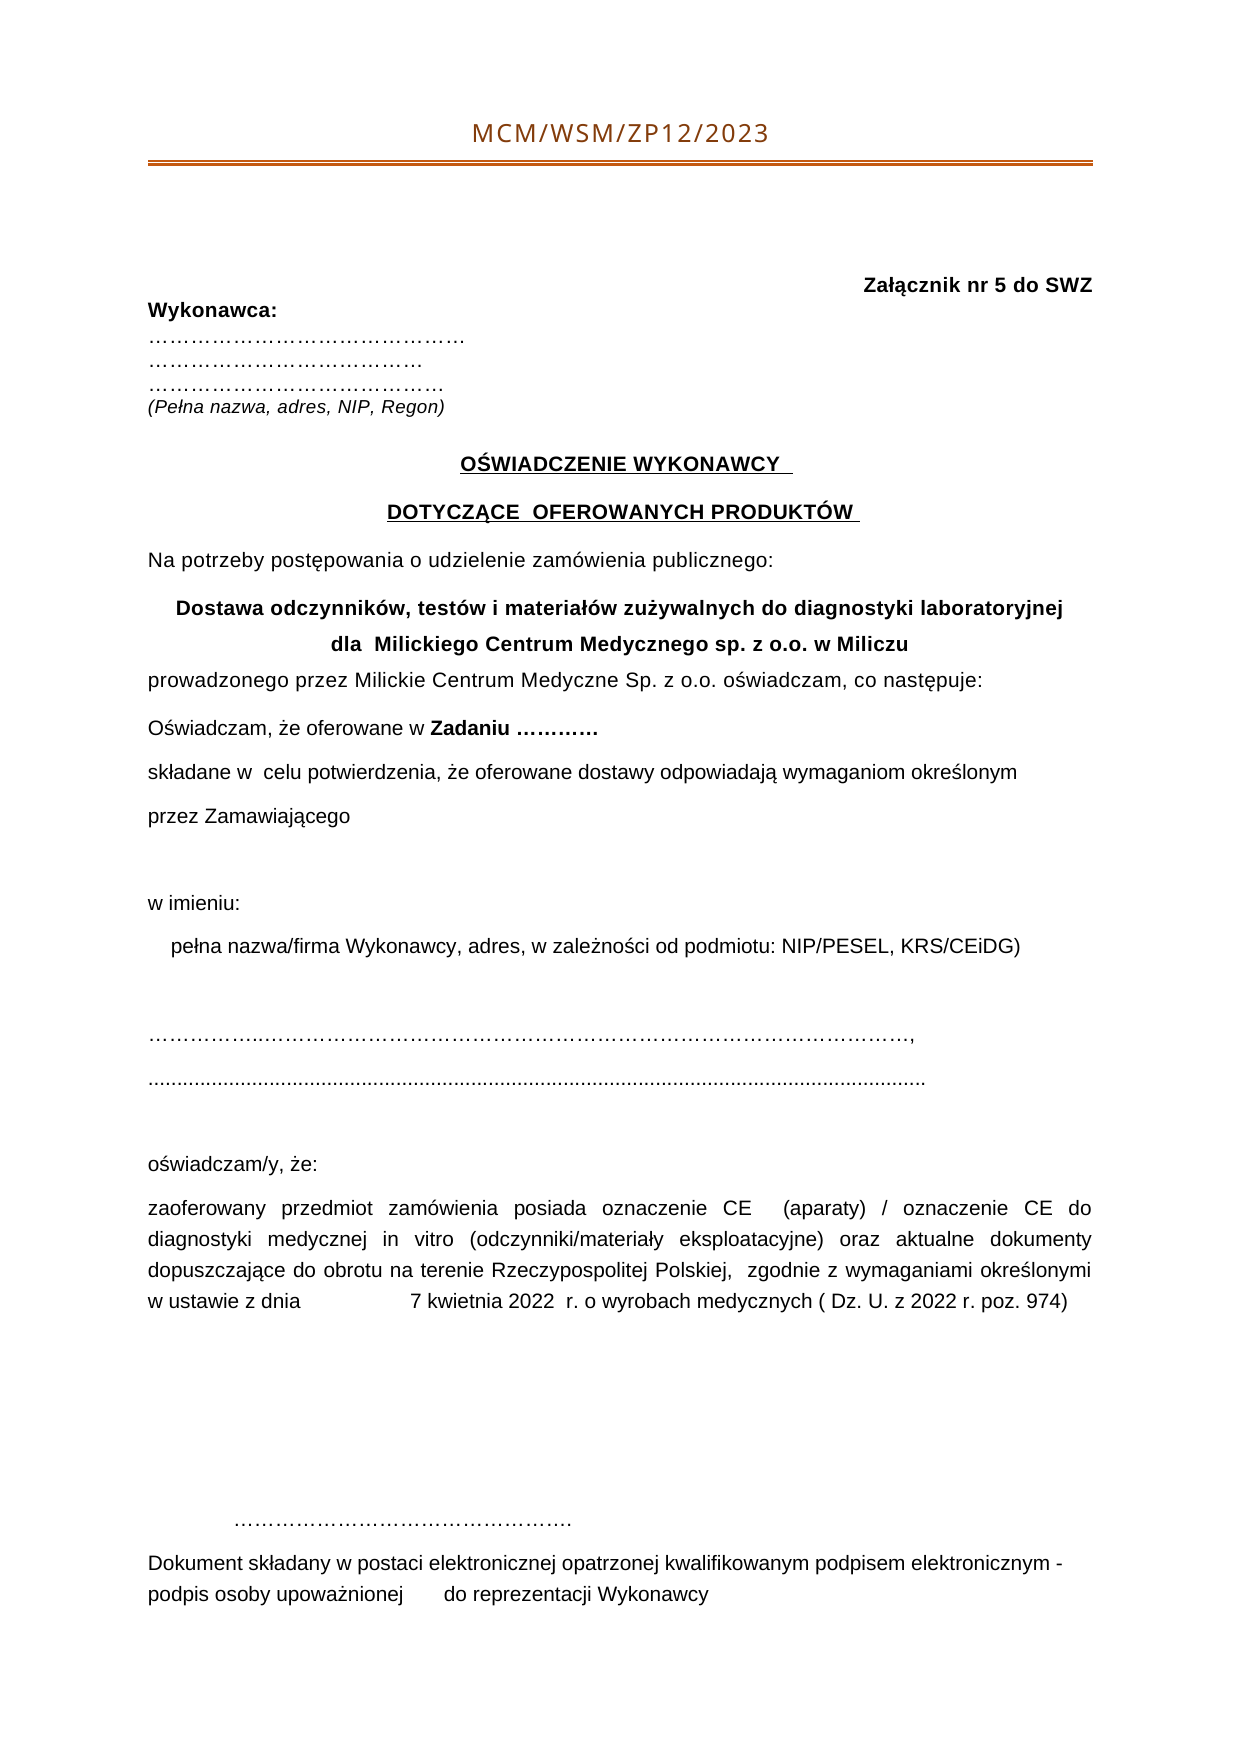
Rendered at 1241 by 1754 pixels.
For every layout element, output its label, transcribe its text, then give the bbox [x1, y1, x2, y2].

text OŚWIADCZENIE WYKONAWCY [148, 452, 1093, 476]
text Dokument składany w postaci elektronicznej opatrzonej kwalifikowanym podpisem elektronicznym - podpis osoby upoważnionej do reprezentacji Wykonawcy [148, 1551, 1093, 1606]
text ....................................................................................................................................... [148, 1065, 1093, 1089]
text w imieniu: [148, 891, 1093, 915]
text Dostawa odczynników, testów i materiałów zużywalnych do diagnostyki laboratoryjnej dla Milickiego Centrum Medycznego sp. z o.o. w Miliczu [148, 596, 1093, 656]
text Załącznik nr 5 do SWZ [561, 272, 1093, 296]
text Wykonawca: [148, 298, 1093, 322]
text oświadczam/y, że: [148, 1152, 1093, 1176]
text prowadzonego przez Milickie Centrum Medyczne Sp. z o.o. oświadczam, co następuje: [148, 668, 1093, 692]
text Oświadczam, że oferowane w Zadaniu ………… [148, 716, 1093, 740]
text Na potrzeby postępowania o udzielenie zamówienia publicznego: [148, 548, 1093, 572]
text ……………..…………………………………………………………………………………, [148, 1022, 1093, 1046]
text pełna nazwa/firma Wykonawcy, adres, w zależności od podmiotu: NIP/PESEL, KRS/CEiDG) [148, 934, 1093, 958]
text DOTYCZĄCE OFEROWANYCH PRODUKTÓW [148, 500, 1093, 524]
text (Pełna nazwa, adres, NIP, Regon) [148, 396, 472, 417]
text …………………………………… [148, 372, 472, 396]
text składane w celu potwierdzenia, że oferowane dostawy odpowiadają wymaganiom określonym [148, 760, 1093, 784]
text …………………………………………. [148, 1507, 1093, 1531]
text ………………………………………………………………………… [148, 324, 472, 372]
text przez Zamawiającego [148, 803, 1093, 827]
text zaoferowany przedmiot zamówienia posiada oznaczenie CE (aparaty) / oznaczenie CE do diagnostyki medycznej in vitro (odczynniki/materiały eksploatacyjne) oraz aktualne dokumenty dopuszczające do obrotu na terenie Rzeczypospolitej Polskiej, zgodnie z wymaganiami określonymi w ustawie z dnia 7 kwietnia 2022 r. o wyrobach medycznych ( Dz. U. z 2022 r. poz. 974) [148, 1196, 1093, 1313]
